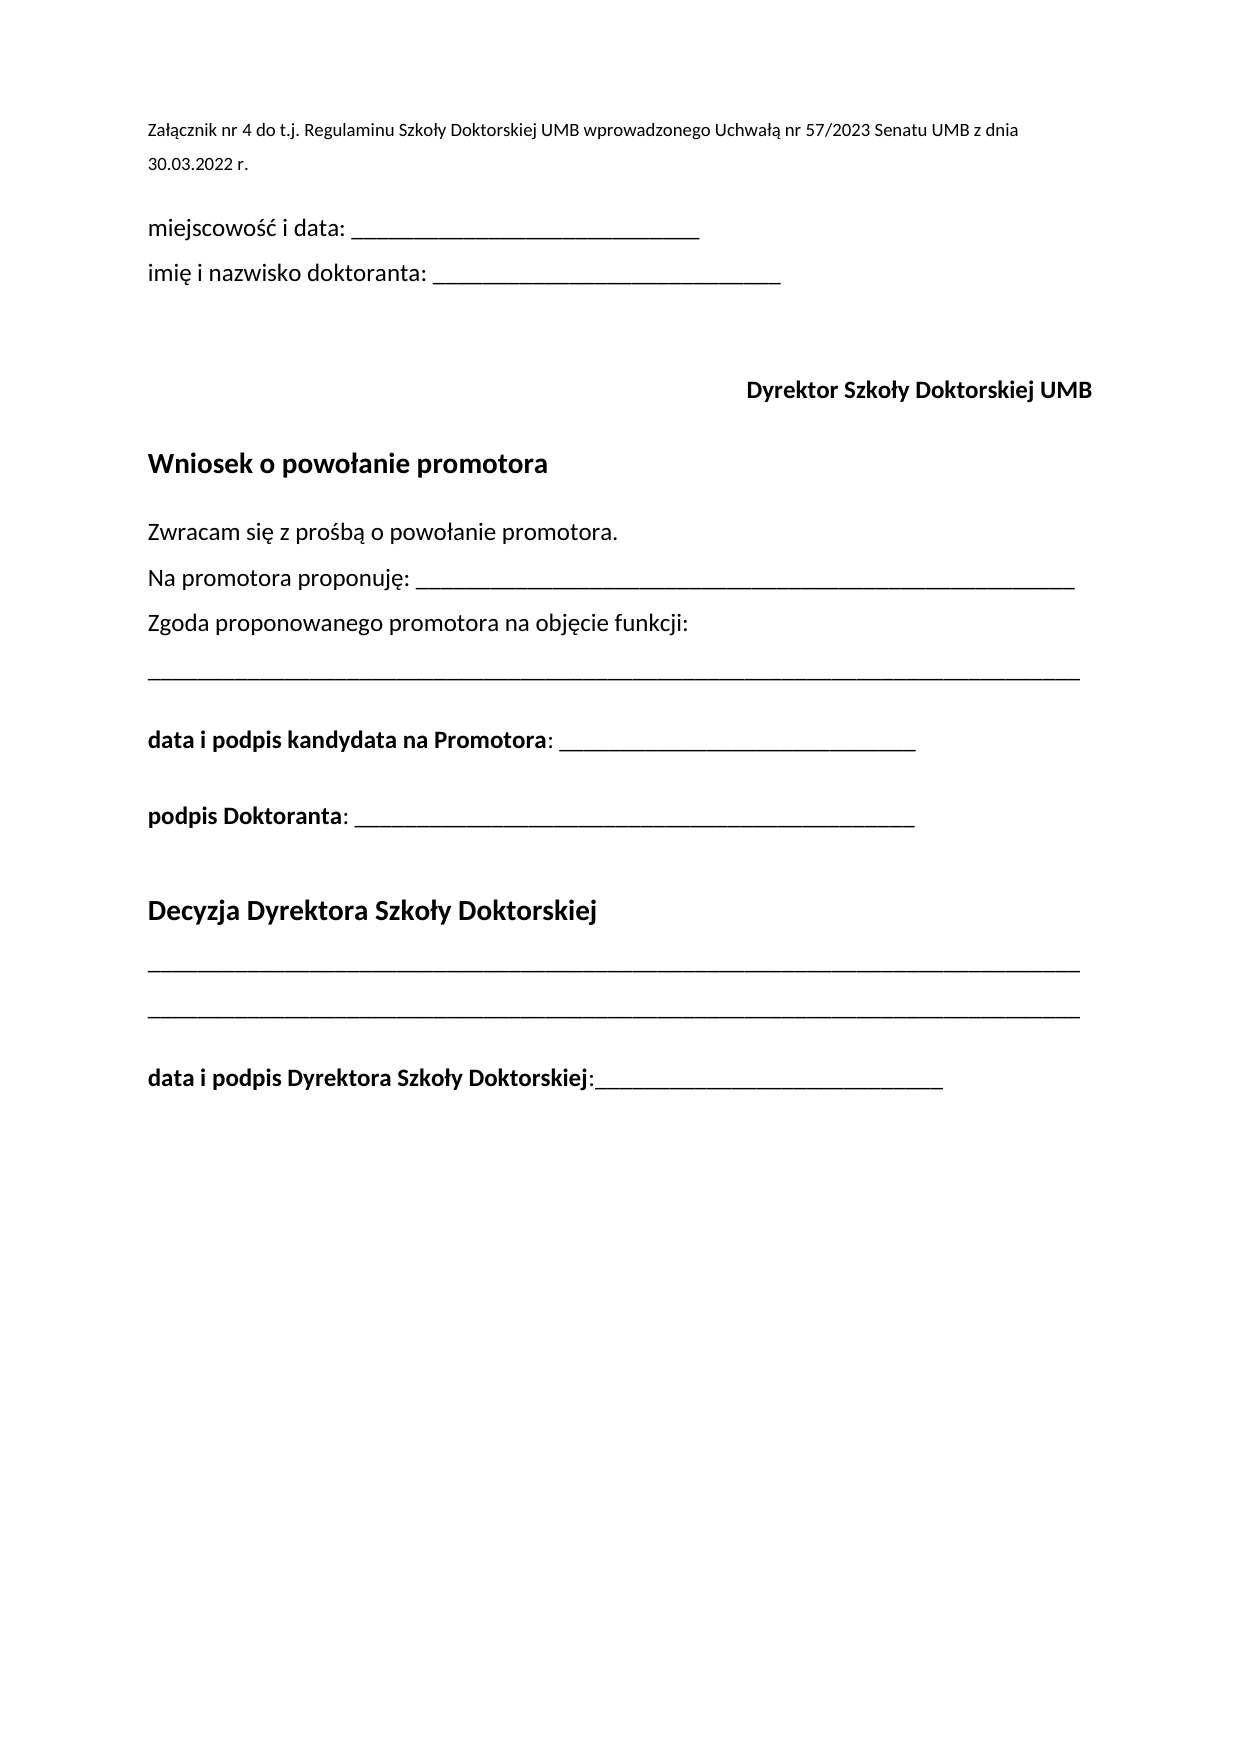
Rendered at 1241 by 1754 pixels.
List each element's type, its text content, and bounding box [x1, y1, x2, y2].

text ___________________________________________________________________________ [148, 991, 1092, 1022]
text data i podpis Dyrektora Szkoły Doktorskiej:____________________________ [148, 1062, 1092, 1092]
text Na promotora proponuję: _____________________________________________________ [148, 562, 1092, 592]
text Zgoda proponowanego promotora na objęcie funkcji: [148, 608, 1092, 638]
text Załącznik nr 4 do t.j. Regulaminu Szkoły Doktorskiej UMB wprowadzonego Uchwałą nr 57/2023 Senatu UMB z dnia 30.03.2022 r. [148, 118, 1107, 175]
text podpis Doktoranta: [148, 800, 1092, 831]
text ___________________________________________________________________________ [148, 653, 1092, 684]
text Zwracam się z prośbą o powołanie promotora. [148, 516, 1092, 547]
text data i podpis kandydata na Promotora: [148, 724, 1092, 754]
text ___________________________________________________________________________ [148, 945, 1092, 976]
text miejscowość i data: ____________________________ [148, 212, 1092, 242]
text imię i nazwisko doktoranta: ____________________________ [148, 258, 1092, 288]
title Wniosek o powołanie promotora [148, 445, 1092, 481]
text Dyrektor Szkoły Doktorskiej UMB [516, 374, 1092, 405]
text Decyzja Dyrektora Szkoły Doktorskiej [148, 892, 1092, 927]
